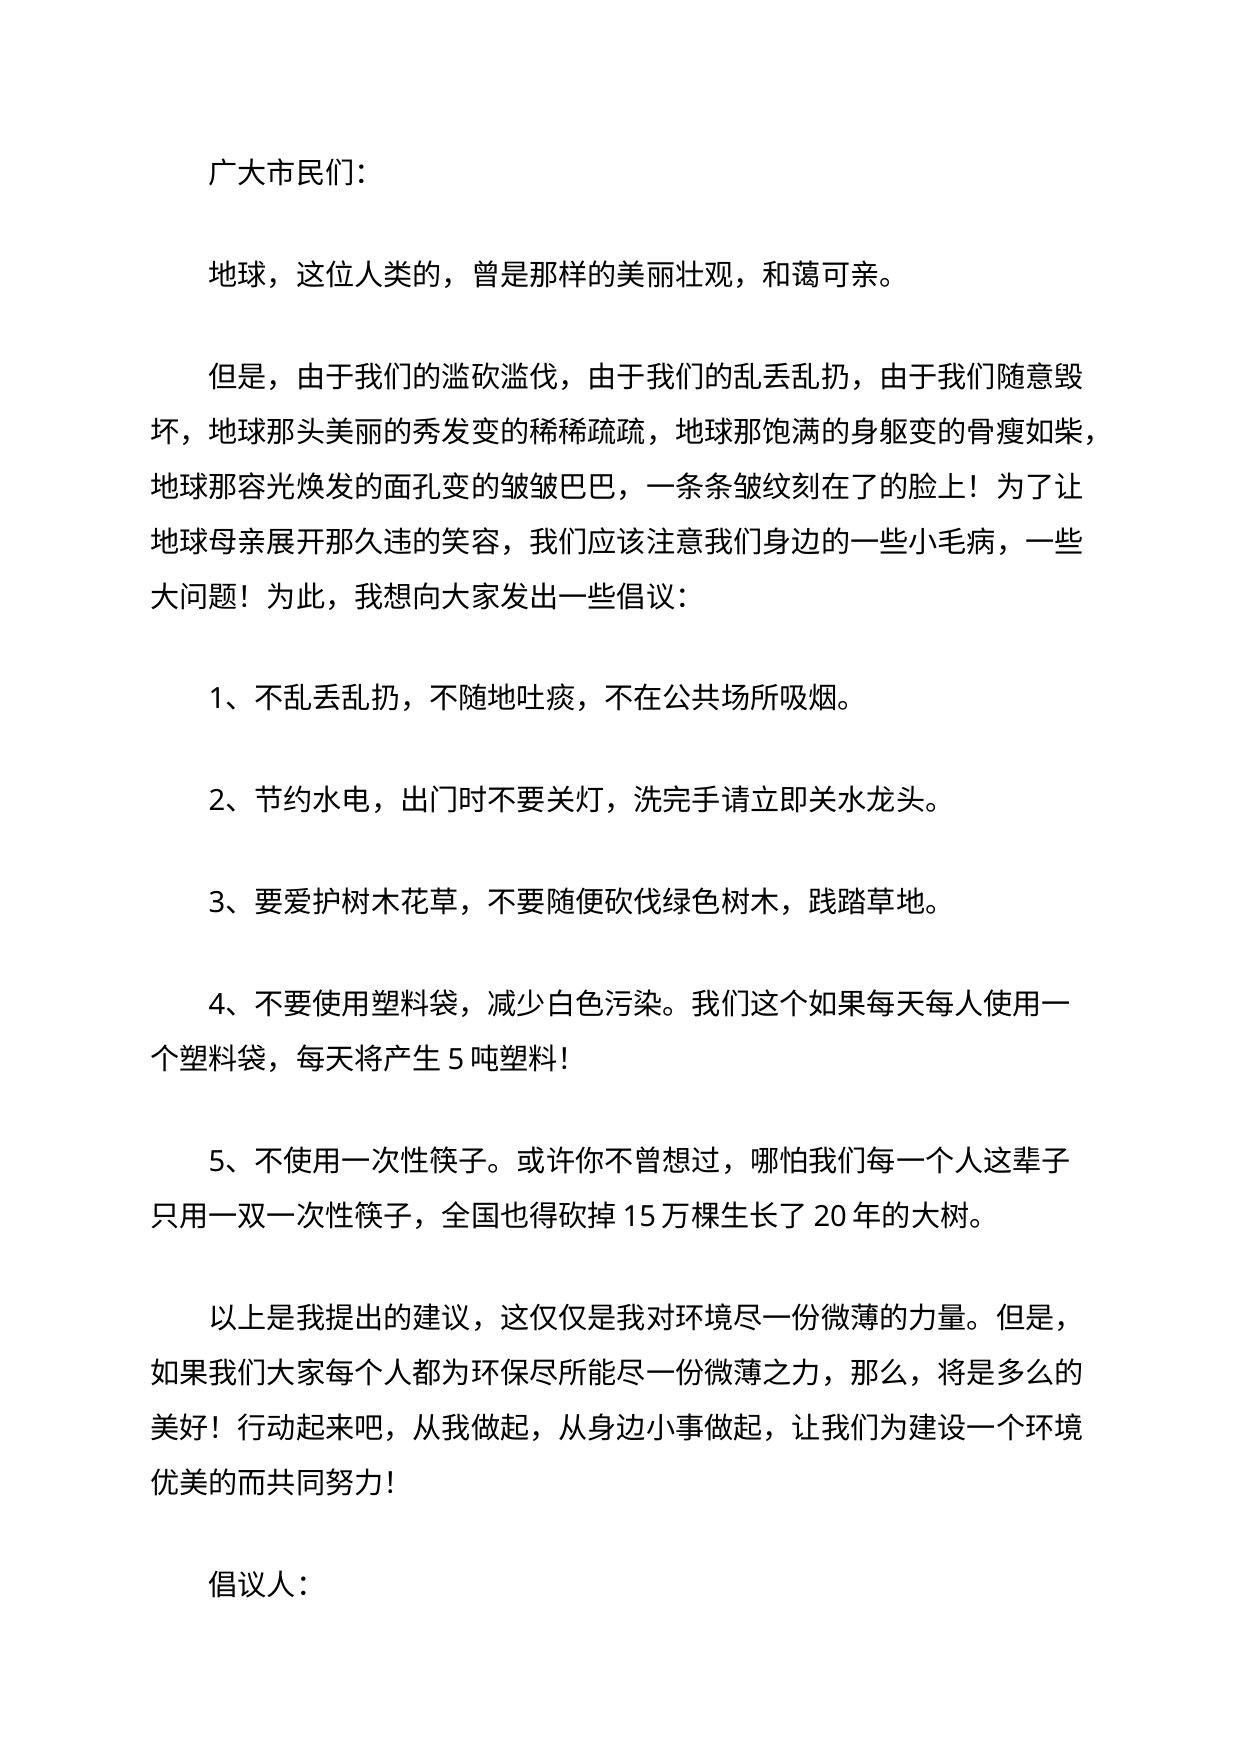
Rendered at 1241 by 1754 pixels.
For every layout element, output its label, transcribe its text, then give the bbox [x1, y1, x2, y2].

text 1、不乱丢乱扔，不随地吐痰，不在公共场所吸烟。 [150, 675, 1090, 717]
text 广大市民们： [150, 150, 1090, 192]
text 倡议人： [150, 1561, 1090, 1603]
text 但是，由于我们的滥砍滥伐，由于我们的乱丢乱扔，由于我们随意毁坏，地球那头美丽的秀发变的稀稀疏疏，地球那饱满的身躯变的骨瘦如柴，地球那容光焕发的面孔变的皱皱巴巴，一条条皱纹刻在了的脸上！为了让地球母亲展开那久违的笑容，我们应该注意我们身边的一些小毛病，一些大问题！为此，我想向大家发出一些倡议： [150, 353, 1090, 615]
text 以上是我提出的建议，这仅仅是我对环境尽一份微薄的力量。但是，如果我们大家每个人都为环保尽所能尽一份微薄之力，那么，将是多么的美好！行动起来吧，从我做起，从身边小事做起，让我们为建设一个环境优美的而共同努力！ [150, 1295, 1090, 1502]
text 3、要爱护树木花草，不要随便砍伐绿色树木，践踏草地。 [150, 879, 1090, 921]
text 4、不要使用塑料袋，减少白色污染。我们这个如果每天每人使用一个塑料袋，每天将产生5吨塑料！ [150, 981, 1090, 1078]
text 2、节约水电，出门时不要关灯，洗完手请立即关水龙头。 [150, 777, 1090, 819]
text 地球，这位人类的，曾是那样的美丽壮观，和蔼可亲。 [150, 252, 1090, 294]
text 5、不使用一次性筷子。或许你不曾想过，哪怕我们每一个人这辈子只用一双一次性筷子，全国也得砍掉15万棵生长了20年的大树。 [150, 1138, 1090, 1235]
